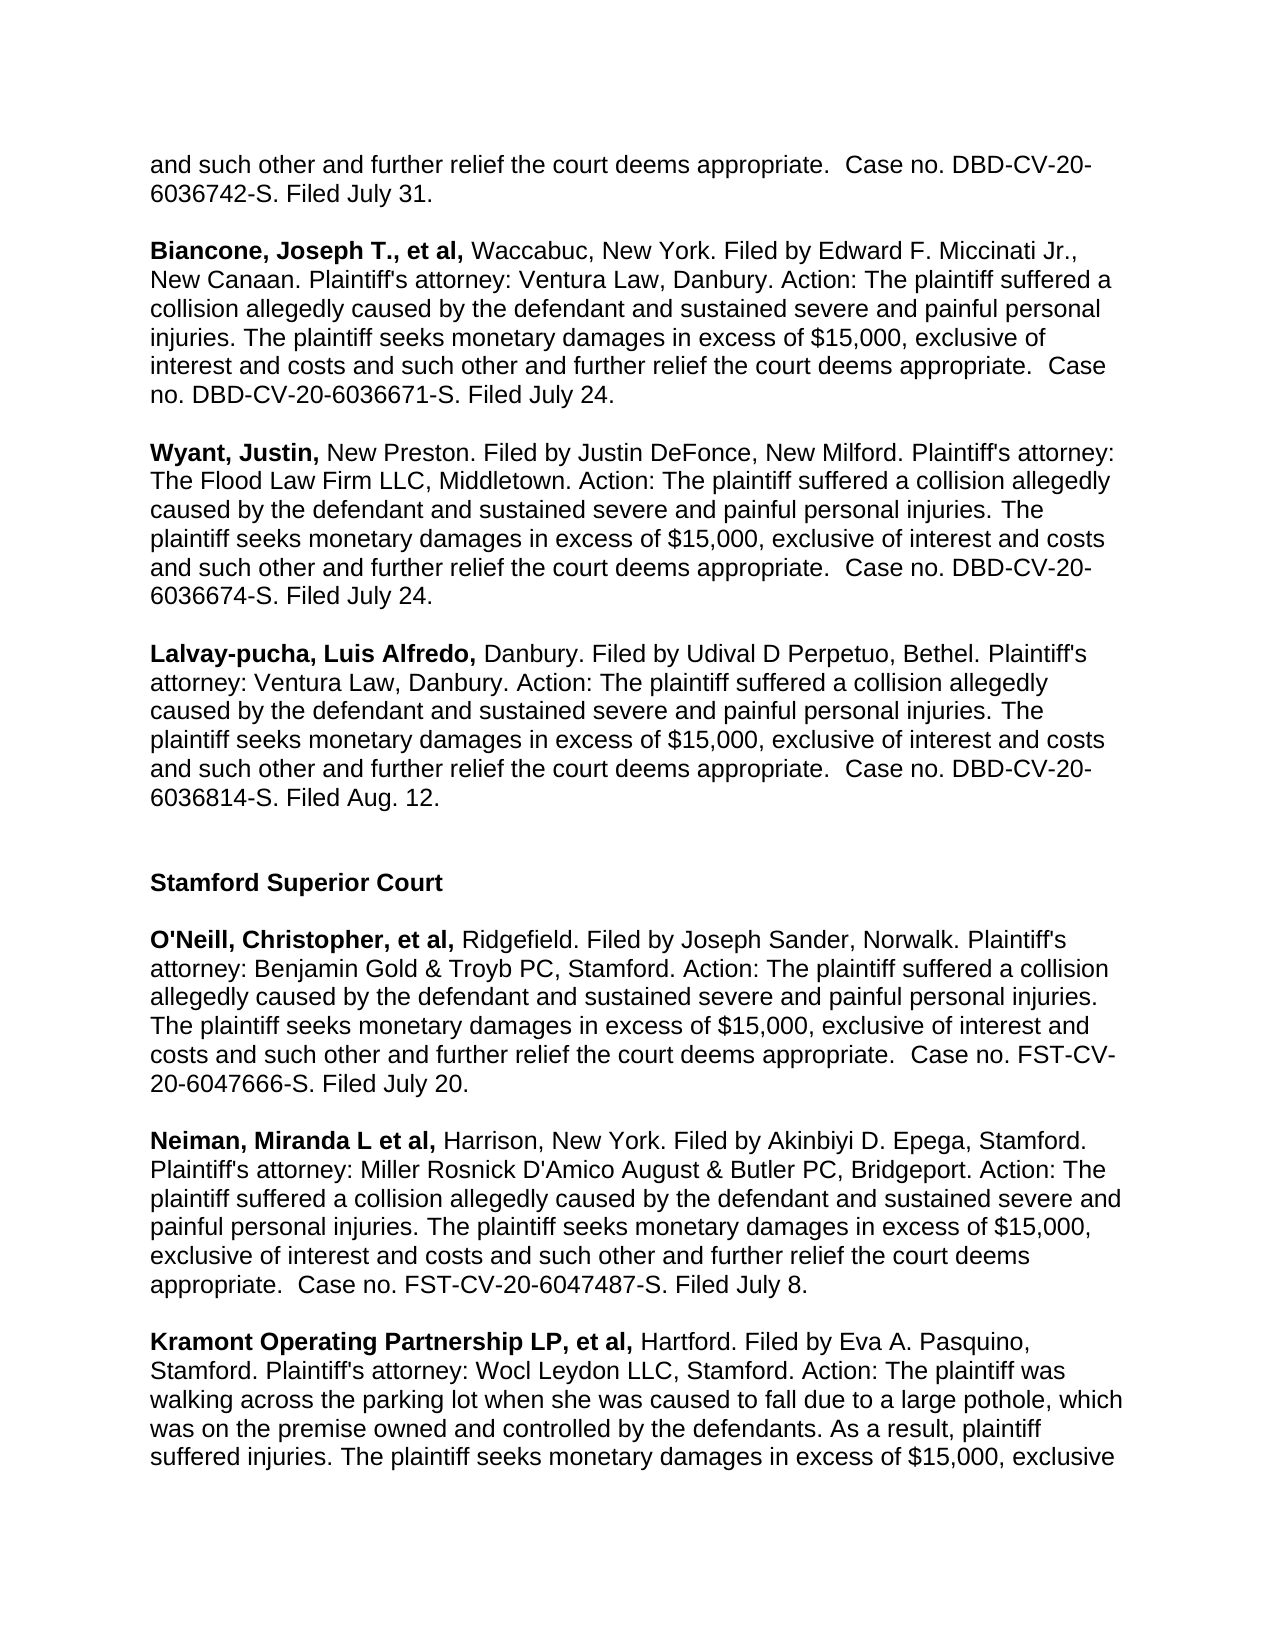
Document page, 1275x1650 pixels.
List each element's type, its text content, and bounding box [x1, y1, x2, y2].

text Lalvay-pucha, Luis Alfredo, Danbury. Filed by Udival D Perpetuo, Bethel. Plaintiff's attorney: Ventura Law, Danbury. Action: The plaintiff suffered a collision allegedly caused by the defendant and sustained severe and painful personal injuries. The plaintiff seeks monetary damages in excess of $15,000, exclusive of interest and costs and such other and further relief the court deems appropriate. Case no. DBD-CV-20-6036814-S. Filed Aug. 12. [150, 639, 1125, 811]
text Neiman, Miranda L et al, Harrison, New York. Filed by Akinbiyi D. Epega, Stamford. Plaintiff's attorney: Miller Rosnick D'Amico August & Butler PC, Bridgeport. Action: The plaintiff suffered a collision allegedly caused by the defendant and sustained severe and painful personal injuries. The plaintiff seeks monetary damages in excess of $15,000, exclusive of interest and costs and such other and further relief the court deems appropriate. Case no. FST-CV-20-6047487-S. Filed July 8. [150, 1126, 1125, 1298]
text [150, 150, 1125, 207]
text Stamford Superior Court [150, 868, 1125, 897]
text Biancone, Joseph T., et al, Waccabuc, New York. Filed by Edward F. Miccinati Jr., New Canaan. Plaintiff's attorney: Ventura Law, Danbury. Action: The plaintiff suffered a collision allegedly caused by the defendant and sustained severe and painful personal injuries. The plaintiff seeks monetary damages in excess of $15,000, exclusive of interest and costs and such other and further relief the court deems appropriate. Case no. DBD-CV-20-6036671-S. Filed July 24. [150, 236, 1125, 409]
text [150, 1327, 1125, 1471]
text Wyant, Justin, New Preston. Filed by Justin DeFonce, New Milford. Plaintiff's attorney: The Flood Law Firm LLC, Middletown. Action: The plaintiff suffered a collision allegedly caused by the defendant and sustained severe and painful personal injuries. The plaintiff seeks monetary damages in excess of $15,000, exclusive of interest and costs and such other and further relief the court deems appropriate. Case no. DBD-CV-20-6036674-S. Filed July 24. [150, 437, 1125, 610]
text O'Neill, Christopher, et al, Ridgefield. Filed by Joseph Sander, Norwalk. Plaintiff's attorney: Benjamin Gold & Troyb PC, Stamford. Action: The plaintiff suffered a collision allegedly caused by the defendant and sustained severe and painful personal injuries. The plaintiff seeks monetary damages in excess of $15,000, exclusive of interest and costs and such other and further relief the court deems appropriate. Case no. FST-CV-20-6047666-S. Filed July 20. [150, 925, 1125, 1097]
